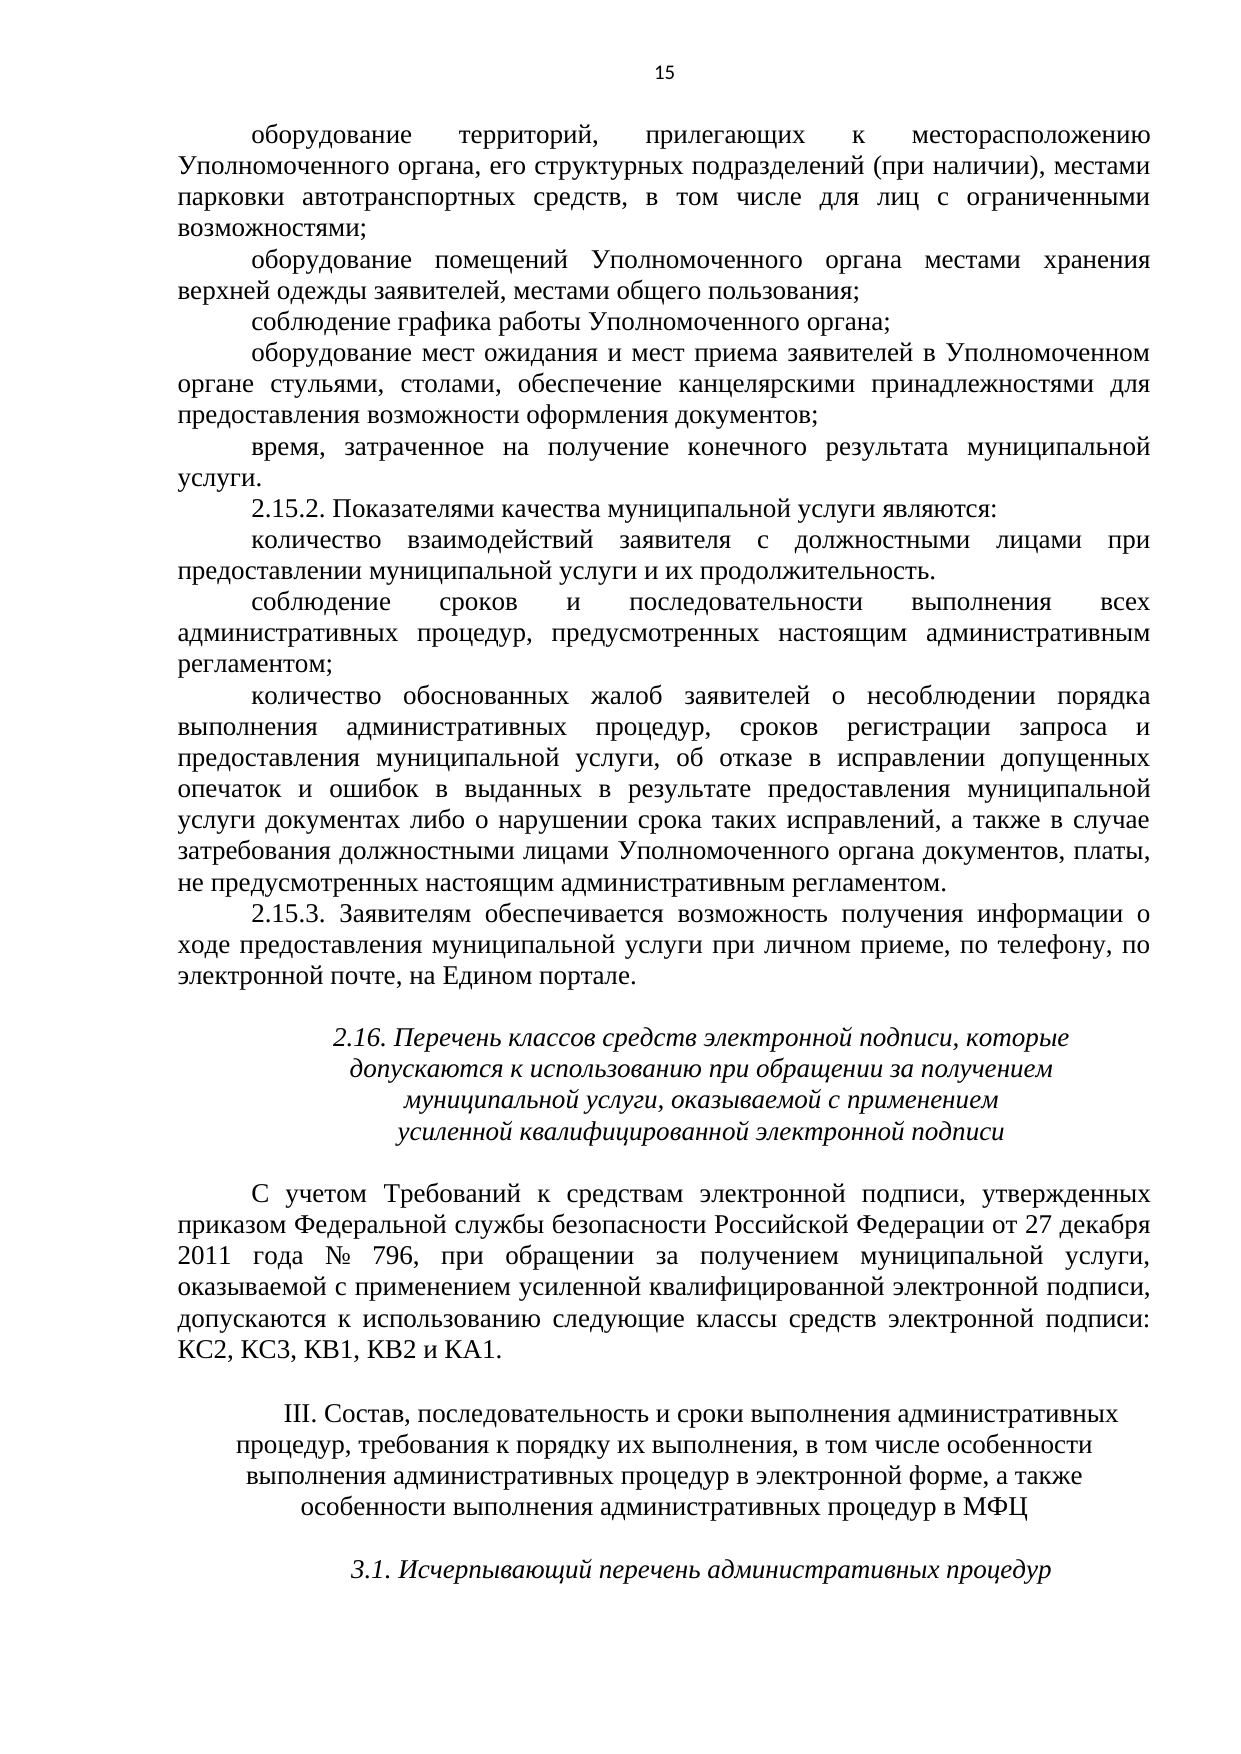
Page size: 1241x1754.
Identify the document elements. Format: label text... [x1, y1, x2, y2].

text 2.15.3. Заявителям обеспечивается возможность получения информации о ходе предоставления муниципальной услуги при личном приеме, по телефону, по электронной почте, на Едином портале. [177, 897, 1152, 990]
text С учетом Требований к средствам электронной подписи, утвержденных приказом Федеральной службы безопасности Российской Федерации от 27 декабря 2011 года № 796, при обращении за получением муниципальной услуги, оказываемой с применением усиленной квалифицированной электронной подписи, допускаются к использованию следующие классы средств электронной подписи: КС2, КС3, КВ1, КВ2 и КА1. [177, 1177, 1152, 1364]
text усиленной квалифицированной электронной подписи [177, 1115, 1152, 1146]
text оборудование помещений Уполномоченного органа местами хранения верхней одежды заявителей, местами общего пользования; [177, 243, 1152, 305]
text оборудование территорий, прилегающих к месторасположению Уполномоченного органа, его структурных подразделений (при наличии), местами парковки автотранспортных средств, в том числе для лиц с ограниченными возможностями; [177, 118, 1152, 243]
text 2.16. Перечень классов средств электронной подписи, которые [177, 1021, 1152, 1052]
text допускаются к использованию при обращении за получением [177, 1052, 1152, 1084]
text оборудование мест ожидания и мест приема заявителей в Уполномоченном органе стульями, столами, обеспечение канцелярскими принадлежностями для предоставления возможности оформления документов; [177, 336, 1152, 429]
text соблюдение сроков и последовательности выполнения всех административных процедур, предусмотренных настоящим административным регламентом; [177, 585, 1152, 679]
text муниципальной услуги, оказываемой с применением [177, 1084, 1152, 1115]
text время, затраченное на получение конечного результата муниципальной услуги. [177, 429, 1152, 492]
text соблюдение графика работы Уполномоченного органа; [177, 305, 1152, 336]
text 2.15.2. Показателями качества муниципальной услуги являются: [177, 492, 1152, 523]
subtitle III. Состав, последовательность и сроки выполнения административных процедур, требования к порядку их выполнения, в том числе особенности выполнения административных процедур в электронной форме, а также особенности выполнения административных процедур в МФЦ [177, 1397, 1152, 1522]
text количество взаимодействий заявителя с должностными лицами при предоставлении муниципальной услуги и их продолжительность. [177, 523, 1152, 585]
subtitle количество обоснованных жалоб заявителей о несоблюдении порядка выполнения административных процедур, сроков регистрации запроса и предоставления муниципальной услуги, об отказе в исправлении допущенных опечаток и ошибок в выданных в результате предоставления муниципальной услуги документах либо о нарушении срока таких исправлений, а также в случае затребования должностными лицами Уполномоченного органа документов, платы, не предусмотренных настоящим административным регламентом. [177, 679, 1152, 897]
text 3.1. Исчерпывающий перечень административных процедур [177, 1553, 1152, 1584]
